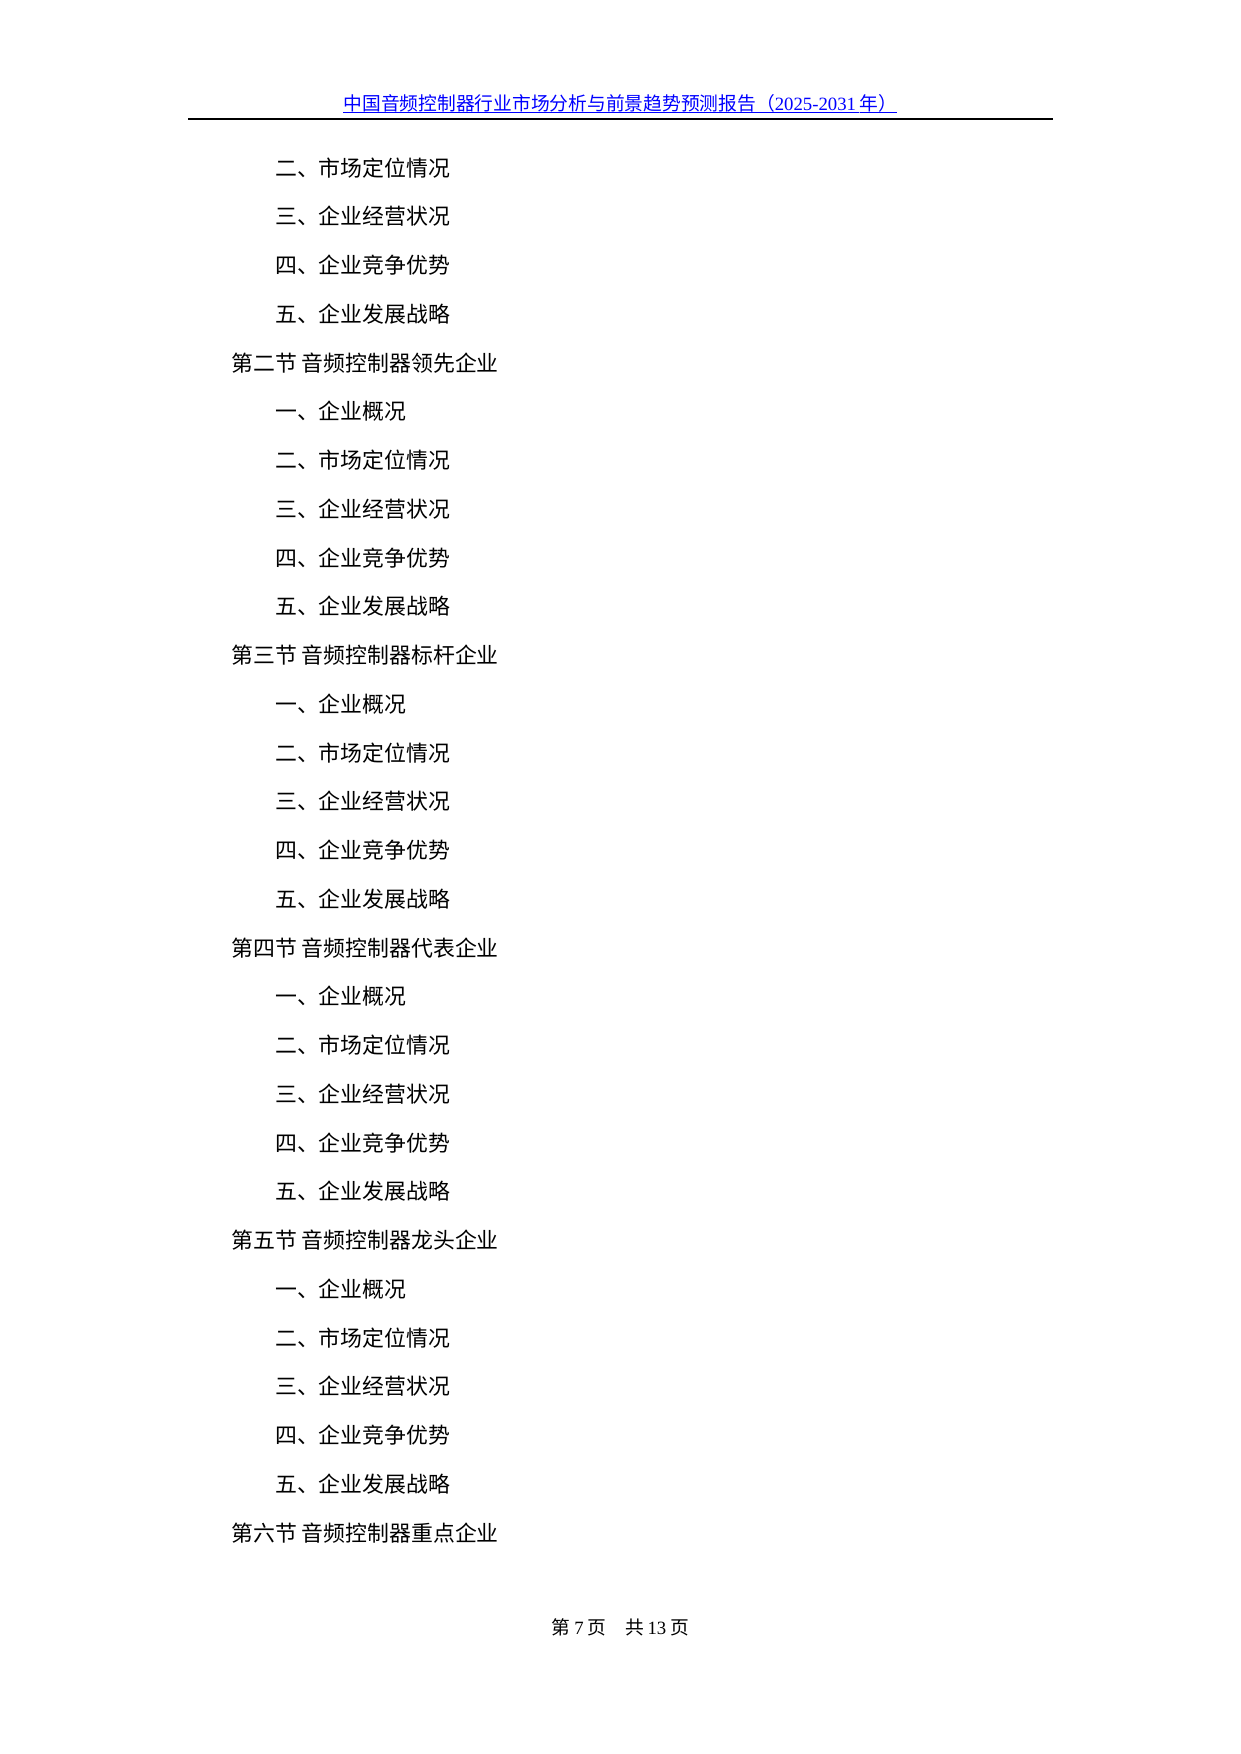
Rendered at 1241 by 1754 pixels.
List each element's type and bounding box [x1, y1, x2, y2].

text [187, 150, 1053, 1548]
